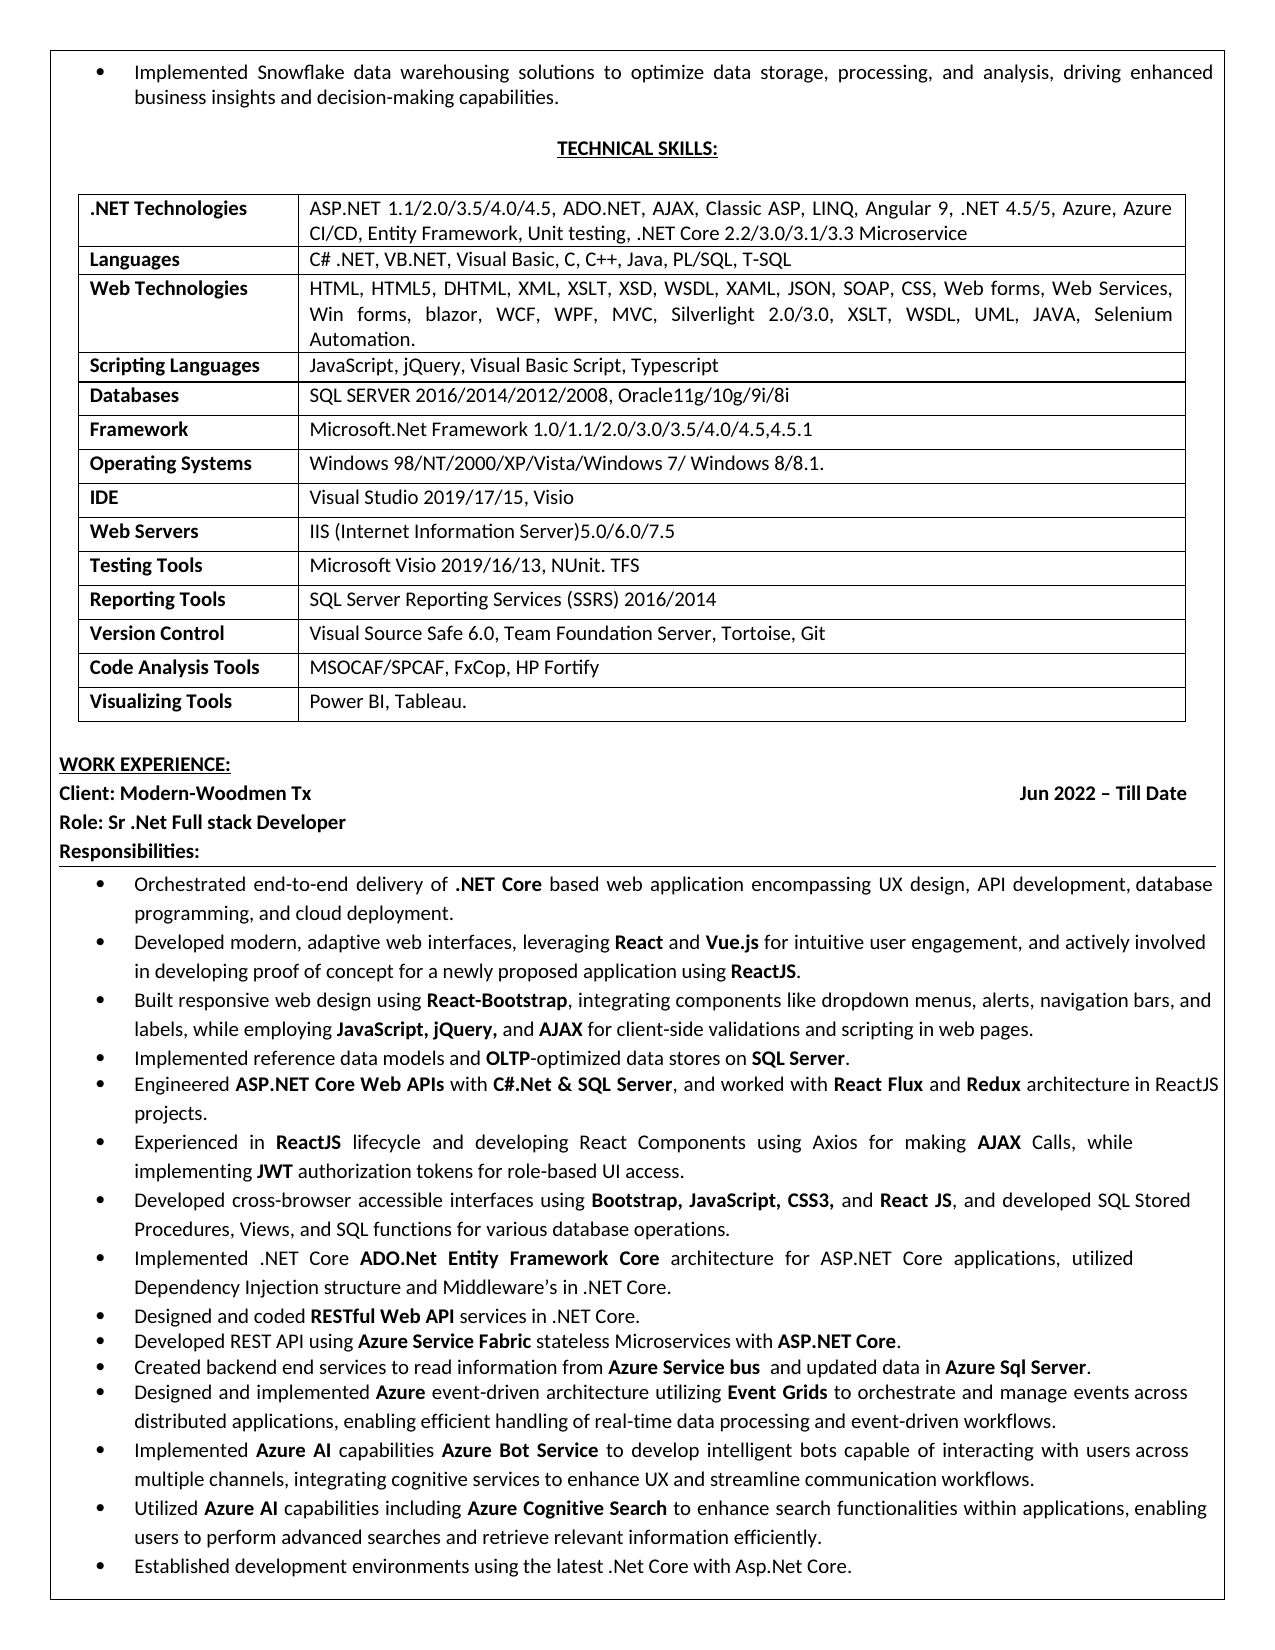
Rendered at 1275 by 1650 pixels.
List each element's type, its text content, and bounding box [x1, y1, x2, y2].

list Implemented Azure AI capabilities Azure Bot Service to develop intelligent bots capable of interacting with users across multiple channels, integrating cognitive services to enhance UX and streamline communication workflows. [97, 1438, 1220, 1492]
text TECHNICAL SKILLS: [59, 135, 1216, 161]
table_cell MSOCAF/SPCAF, FxCop, HP Fortify [299, 654, 1185, 687]
table_cell Version Control [79, 620, 298, 653]
list Implemented reference data models and OLTP-optimized data stores on SQL Server. [97, 1046, 1218, 1071]
table_cell Windows 98/NT/2000/XP/Vista/Windows 7/ Windows 8/8.1. [299, 450, 1185, 483]
table_cell C# .NET, VB.NET, Visual Basic, C, C++, Java, PL/SQL, T-SQL [299, 247, 1185, 274]
table_cell Reporting Tools [79, 586, 298, 619]
table_header .NET Technologies [79, 195, 298, 246]
text Client: Modern-Woodmen Tx Jun 2022 – Till Date [59, 780, 1216, 806]
table_cell Scripting Languages [79, 353, 298, 381]
table_cell SQL SERVER 2016/2014/2012/2008, Oracle11g/10g/9i/8i [299, 383, 1185, 415]
list Developed modern, adaptive web interfaces, leveraging React and Vue.js for intuitive user engagement, and actively involved in developing proof of concept for a newly proposed application using ReactJS. [97, 929, 1221, 984]
table_cell Power BI, Tableau. [299, 688, 1185, 721]
list Orchestrated end-to-end delivery of .NET Core based web application encompassing UX design, API development, database programming, and cloud deployment. [97, 871, 1220, 926]
table_cell Microsoft Visio 2019/16/13, NUnit. TFS [299, 552, 1185, 585]
list Utilized Azure AI capabilities including Azure Cognitive Search to enhance search functionalities within applications, enabling users to perform advanced searches and retrieve relevant information efficiently. [97, 1496, 1220, 1550]
table_cell Languages [79, 247, 298, 274]
list Designed and coded RESTful Web API services in .NET Core. [97, 1303, 1218, 1328]
list Created backend end services to read information from Azure Service bus and updated data in Azure Sql Server. [97, 1354, 1218, 1379]
text WORK EXPERIENCE: [59, 751, 1216, 777]
table_cell Microsoft.Net Framework 1.0/1.1/2.0/3.0/3.5/4.0/4.5,4.5.1 [299, 416, 1185, 449]
table_cell Framework [79, 416, 298, 449]
table_cell Visualizing Tools [79, 688, 298, 721]
list Established development environments using the latest .Net Core with Asp.Net Core. [97, 1553, 929, 1579]
list Implemented .NET Core ADO.Net Entity Framework Core architecture for ASP.NET Core applications, utilized Dependency Injection structure and Middleware’s in .NET Core. [97, 1245, 1221, 1299]
list Built responsive web design using React-Bootstrap, integrating components like dropdown menus, alerts, navigation bars, and labels, while employing JavaScript, jQuery, and AJAX for client-side validations and scripting in web pages. [97, 988, 1220, 1042]
list Engineered ASP.NET Core Web APIs with C#.Net & SQL Server, and worked with React Flux and Redux architecture in ReactJS projects. [97, 1071, 1221, 1125]
text Responsibilities: [59, 839, 1216, 866]
list Designed and implemented Azure event-driven architecture utilizing Event Grids to orchestrate and manage events across distributed applications, enabling efficient handling of real-time data processing and event-driven workflows. [97, 1379, 1220, 1434]
table_cell Databases [79, 383, 298, 415]
table_cell IIS (Internet Information Server)5.0/6.0/7.5 [299, 518, 1185, 551]
table_header ASP.NET 1.1/2.0/3.5/4.0/4.5, ADO.NET, AJAX, Classic ASP, LINQ, Angular 9, .NET 4.5/5, Azure, Azure CI/CD, Entity Framework, Unit testing, .NET Core 2.2/3.0/3.1/3.3 Microservice [299, 195, 1185, 246]
list Developed REST API using Azure Service Fabric stateless Microservices with ASP.NET Core. [97, 1328, 1218, 1354]
table_cell Testing Tools [79, 552, 298, 585]
list Experienced in ReactJS lifecycle and developing React Components using Axios for making AJAX Calls, while implementing JWT authorization tokens for role-based UI access. [97, 1129, 1221, 1183]
table_cell Web Servers [79, 518, 298, 551]
list Developed cross-browser accessible interfaces using Bootstrap, JavaScript, CSS3, and React JS, and developed SQL Stored Procedures, Views, and SQL functions for various database operations. [97, 1187, 1221, 1241]
table_cell Visual Source Safe 6.0, Team Foundation Server, Tortoise, Git [299, 620, 1185, 653]
table_cell IDE [79, 484, 298, 517]
list Implemented Snowflake data warehousing solutions to optimize data storage, processing, and analysis, driving enhanced business insights and decision-making capabilities. [97, 59, 1216, 110]
text Role: Sr .Net Full stack Developer [59, 809, 1216, 835]
table_cell Operating Systems [79, 450, 298, 483]
table_cell SQL Server Reporting Services (SSRS) 2016/2014 [299, 586, 1185, 619]
table_cell HTML, HTML5, DHTML, XML, XSLT, XSD, WSDL, XAML, JSON, SOAP, CSS, Web forms, Web Services, Win forms, blazor, WCF, WPF, MVC, Silverlight 2.0/3.0, XSLT, WSDL, UML, JAVA, Selenium Automation. [299, 275, 1185, 352]
table_cell JavaScript, jQuery, Visual Basic Script, Typescript [299, 353, 1185, 381]
table_cell Visual Studio 2019/17/15, Visio [299, 484, 1185, 517]
table_cell Web Technologies [79, 275, 298, 352]
table_cell Code Analysis Tools [79, 654, 298, 687]
